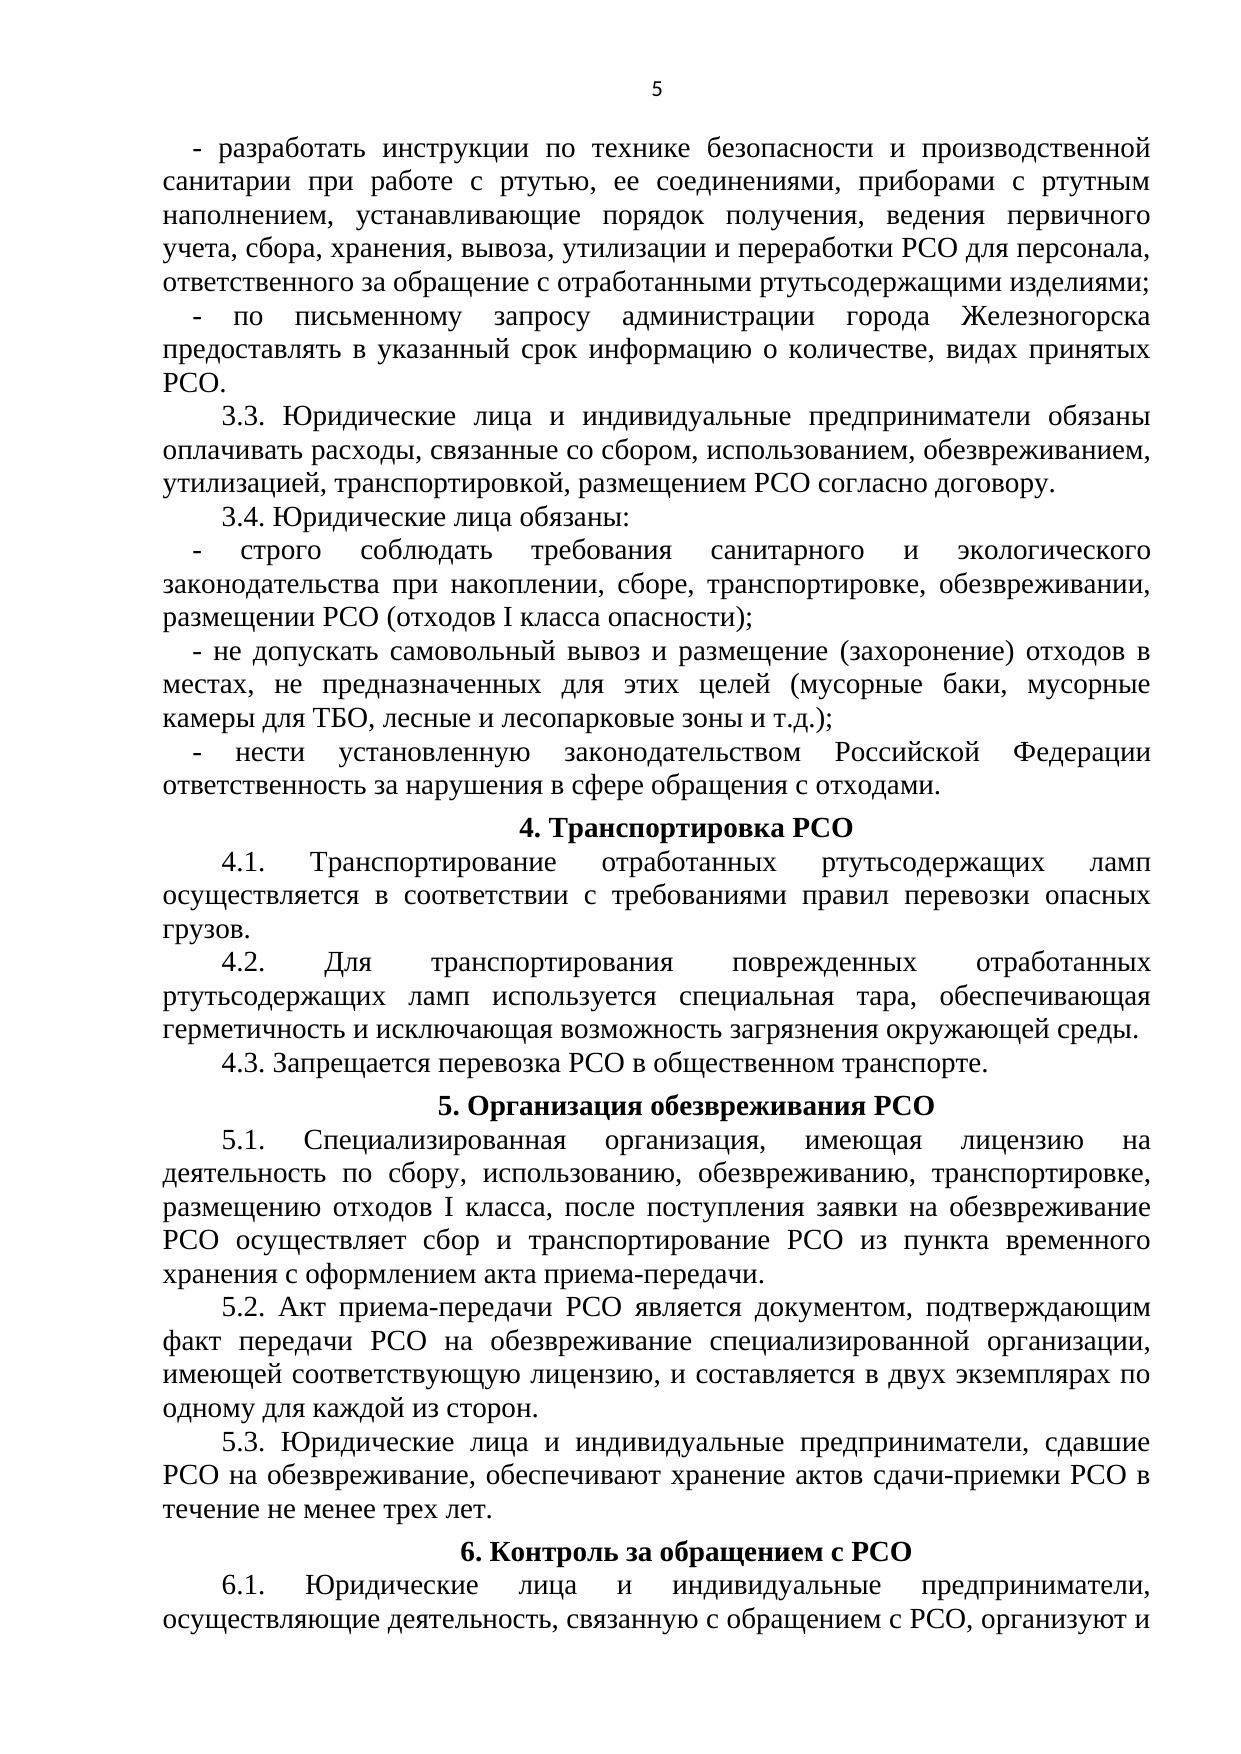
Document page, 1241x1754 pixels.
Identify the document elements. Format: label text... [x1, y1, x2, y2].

text - строго соблюдать требования санитарного и экологического законодательства при накоплении, сборе, транспортировке, обезвреживании, размещении РСО (отходов I класса опасности); [162, 532, 1152, 633]
text 5.1. Специализированная организация, имеющая лицензию на деятельность по сбору, использованию, обезвреживанию, транспортировке, размещению отходов I класса, после поступления заявки на обезвреживание РСО осуществляет сбор и транспортирование РСО из пункта временного хранения с оформлением акта приема-передачи. [162, 1122, 1152, 1289]
text 5.3. Юридические лица и индивидуальные предприниматели, сдавшие РСО на обезвреживание, обеспечивают хранение актов сдачи-приемки РСО в течение не менее трех лет. [162, 1424, 1152, 1524]
text 3.4. Юридические лица обязаны: [162, 499, 1152, 532]
text - нести установленную законодательством Российской Федерации ответственность за нарушения в сфере обращения с отходами. [162, 734, 1152, 801]
text 6. Контроль за обращением с РСО [162, 1534, 1152, 1567]
text - не допускать самовольный вывоз и размещение (захоронение) отходов в местах, не предназначенных для этих целей (мусорные баки, мусорные камеры для ТБО, лесные и лесопарковые зоны и т.д.); [162, 633, 1152, 734]
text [162, 1567, 1152, 1634]
text 3.3. Юридические лица и индивидуальные предприниматели обязаны оплачивать расходы, связанные со сбором, использованием, обезвреживанием, утилизацией, транспортировкой, размещением РСО согласно договору. [162, 398, 1152, 499]
text 4.3. Запрещается перевозка РСО в общественном транспорте. [162, 1045, 1152, 1079]
text 5.2. Акт приема-передачи РСО является документом, подтверждающим факт передачи РСО на обезвреживание специализированной организации, имеющей соответствующую лицензию, и составляется в двух экземплярах по одному для каждой из сторон. [162, 1289, 1152, 1424]
text 4.1. Транспортирование отработанных ртутьсодержащих ламп осуществляется в соответствии с требованиями правил перевозки опасных грузов. [162, 844, 1152, 944]
text 4. Транспортировка РСО [162, 810, 1152, 844]
text 5. Организация обезвреживания РСО [162, 1088, 1152, 1122]
text - разработать инструкции по технике безопасности и производственной санитарии при работе с ртутью, ее соединениями, приборами с ртутным наполнением, устанавливающие порядок получения, ведения первичного учета, сбора, хранения, вывоза, утилизации и переработки РСО для персонала, ответственного за обращение с отработанными ртутьсодержащими изделиями; [162, 130, 1152, 298]
text - по письменному запросу администрации города Железногорска предоставлять в указанный срок информацию о количестве, видах принятых РСО. [162, 298, 1152, 398]
text 4.2. Для транспортирования поврежденных отработанных ртутьсодержащих ламп используется специальная тара, обеспечивающая герметичность и исключающая возможность загрязнения окружающей среды. [162, 944, 1152, 1045]
